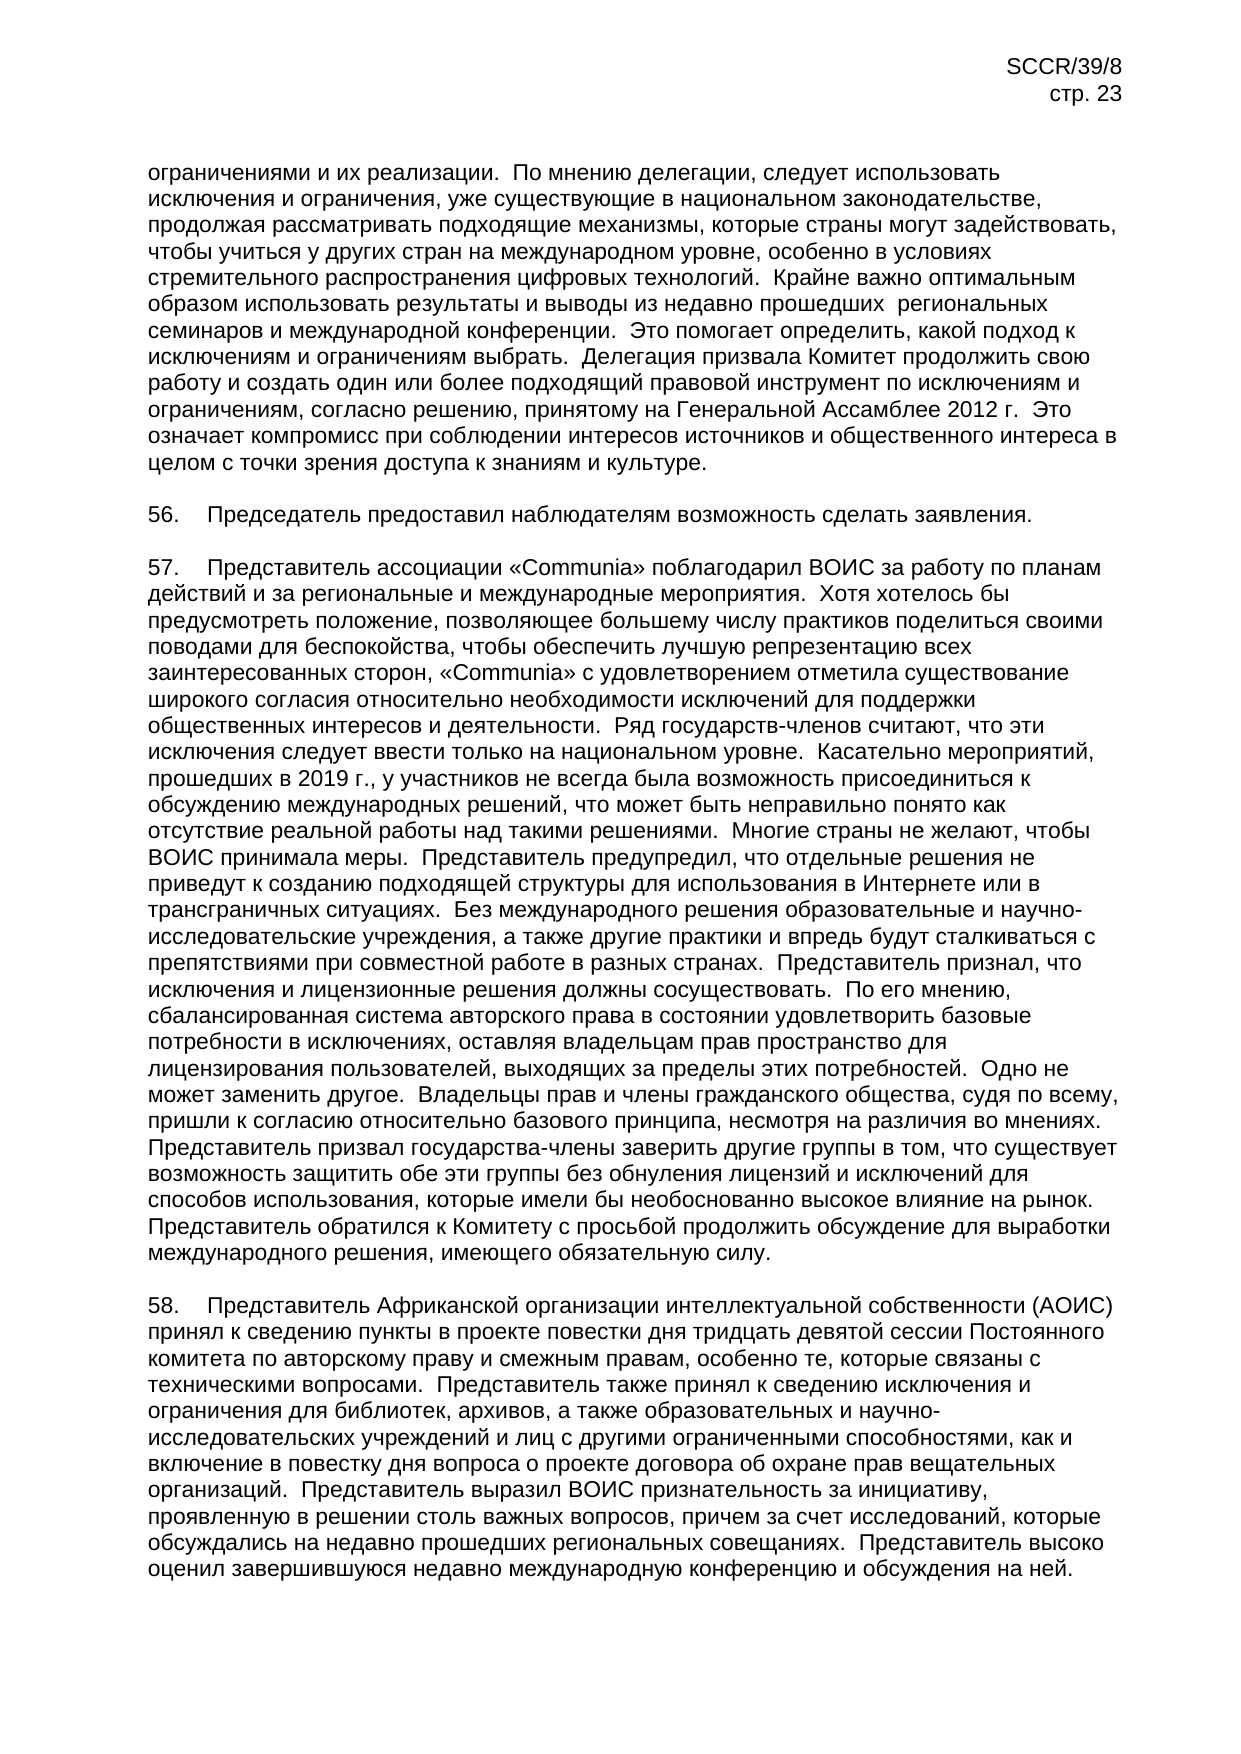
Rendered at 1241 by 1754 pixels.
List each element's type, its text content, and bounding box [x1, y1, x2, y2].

list Председатель предоставил наблюдателям возможность сделать заявления. [148, 501, 1122, 527]
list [148, 1292, 1122, 1582]
list Представитель ассоциации «Communia» поблагодарил ВОИС за работу по планам действий и за региональные и международные мероприятия. Хотя хотелось бы предусмотреть положение, позволяющее большему числу практиков поделиться своими поводами для беспокойства, чтобы обеспечить лучшую репрезентацию всех заинтересованных сторон, «Communia» с удовлетворением отметила существование широкого согласия относительно необходимости исключений для поддержки общественных интересов и деятельности. Ряд государств-членов считают, что эти исключения следует ввести только на национальном уровне. Касательно мероприятий, прошедших в 2019 г., у участников не всегда была возможность присоединиться к обсуждению международных решений, что может быть неправильно понято как отсутствие реальной работы над такими решениями. Многие страны не желают, чтобы ВОИС принимала меры. Представитель предупредил, что отдельные решения не приведут к созданию подходящей структуры для использования в Интернете или в трансграничных ситуациях. Без международного решения образовательные и научно-исследовательские учреждения, а также другие практики и впредь будут сталкиваться с препятствиями при совместной работе в разных странах. Представитель признал, что исключения и лицензионные решения должны сосуществовать. По его мнению, сбалансированная система авторского права в состоянии удовлетворить базовые потребности в исключениях, оставляя владельцам прав пространство для лицензирования пользователей, выходящих за пределы этих потребностей. Одно не может заменить другое. Владельцы прав и члены гражданского общества, судя по всему, пришли к согласию относительно базового принципа, несмотря на различия во мнениях. Представитель призвал государства-члены заверить другие группы в том, что существует возможность защитить обе эти группы без обнуления лицензий и исключений для способов использования, которые имели бы необоснованно высокое влияние на рынок. Представитель обратился к Комитету с просьбой продолжить обсуждение для выработки международного решения, имеющего обязательную силу. [148, 554, 1122, 1265]
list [148, 158, 1122, 475]
